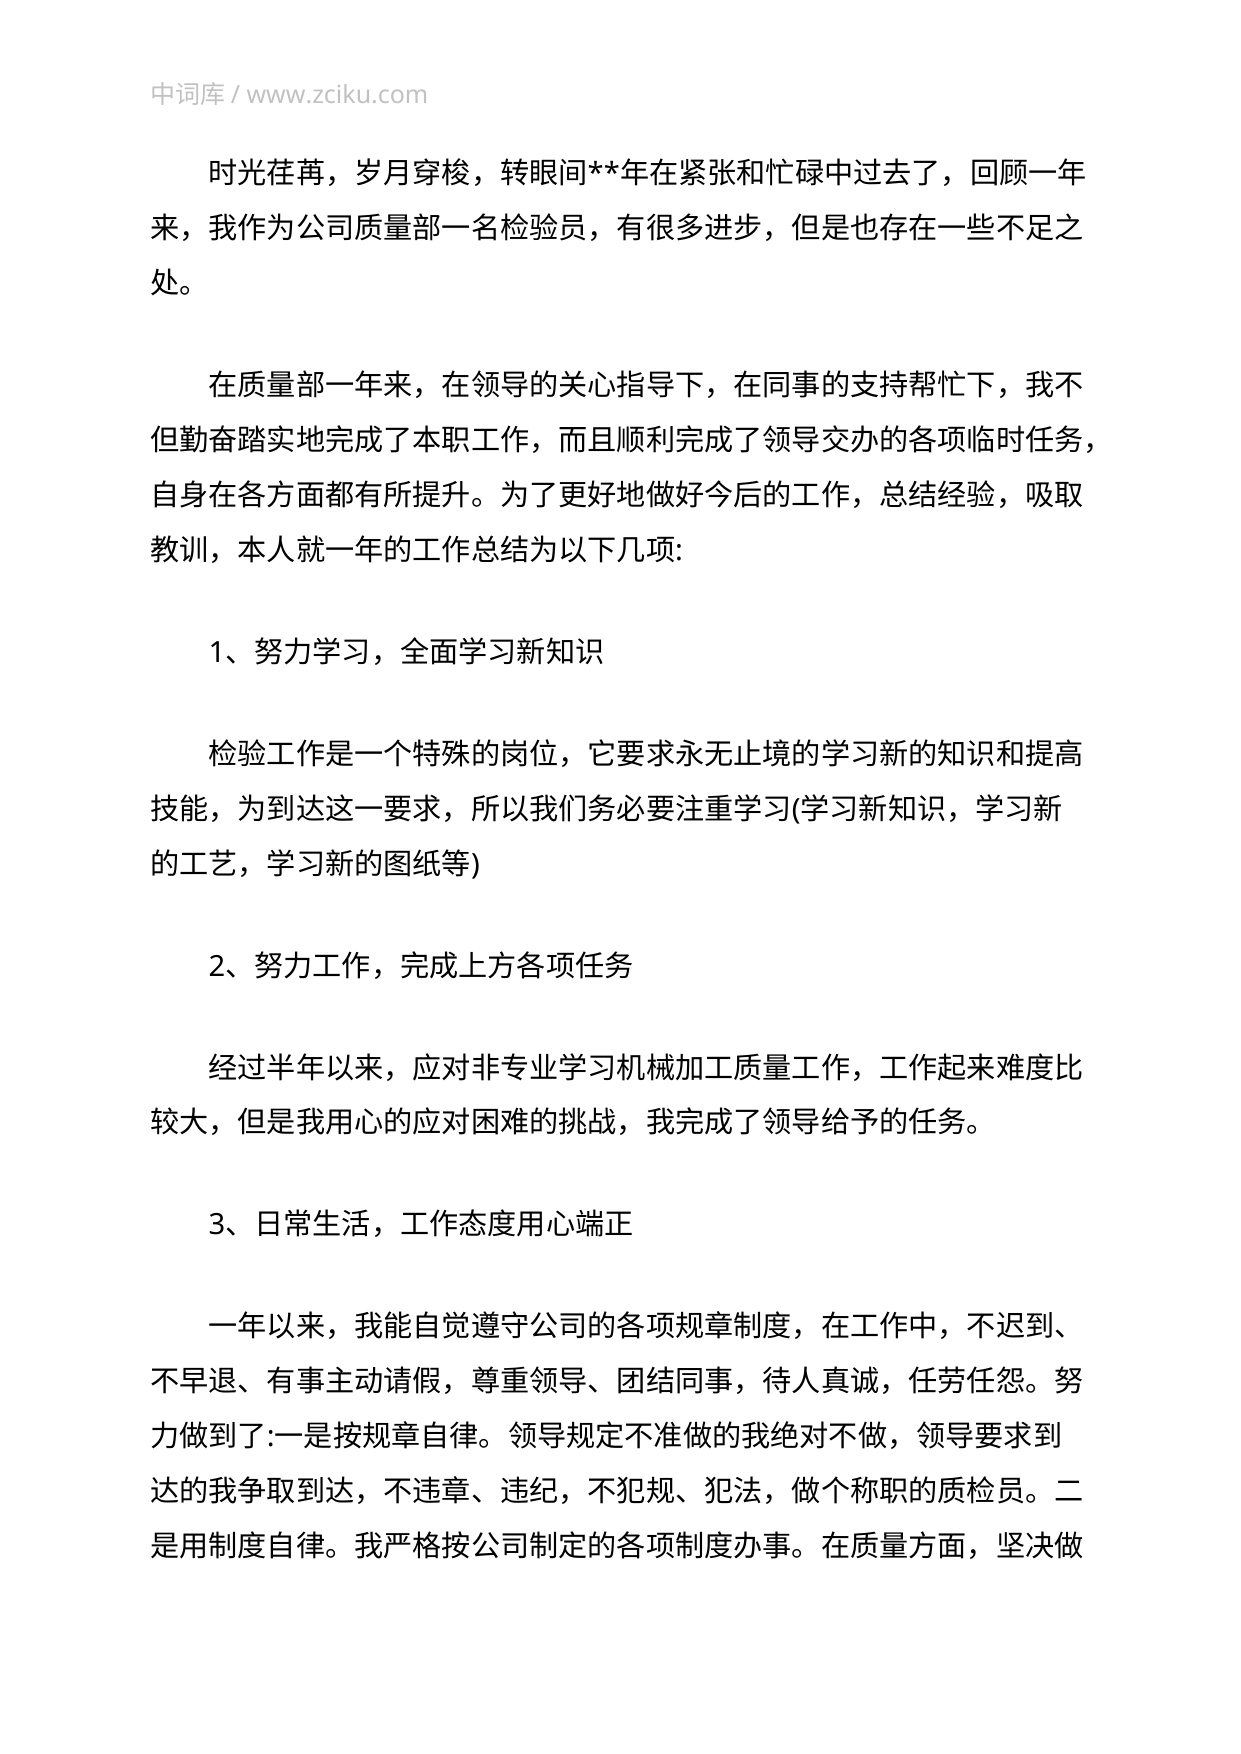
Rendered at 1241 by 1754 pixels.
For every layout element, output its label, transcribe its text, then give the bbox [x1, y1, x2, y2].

text 检验工作是一个特殊的岗位，它要求永无止境的学习新的知识和提高技能，为到达这一要求，所以我们务必要注重学习(学习新知识，学习新的工艺，学习新的图纸等) [150, 730, 1090, 883]
text 时光荏苒，岁月穿梭，转眼间**年在紧张和忙碌中过去了，回顾一年来，我作为公司质量部一名检验员，有很多进步，但是也存在一些不足之处。 [150, 150, 1090, 302]
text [150, 1303, 1090, 1565]
text 经过半年以来，应对非专业学习机械加工质量工作，工作起来难度比较大，但是我用心的应对困难的挑战，我完成了领导给予的任务。 [150, 1044, 1090, 1141]
text 在质量部一年来，在领导的关心指导下，在同事的支持帮忙下，我不但勤奋踏实地完成了本职工作，而且顺利完成了领导交办的各项临时任务，自身在各方面都有所提升。为了更好地做好今后的工作，总结经验，吸取教训，本人就一年的工作总结为以下几项: [150, 362, 1090, 569]
text 1、努力学习，全面学习新知识 [150, 628, 1090, 671]
text 3、日常生活，工作态度用心端正 [150, 1201, 1090, 1243]
text 2、努力工作，完成上方各项任务 [150, 942, 1090, 984]
